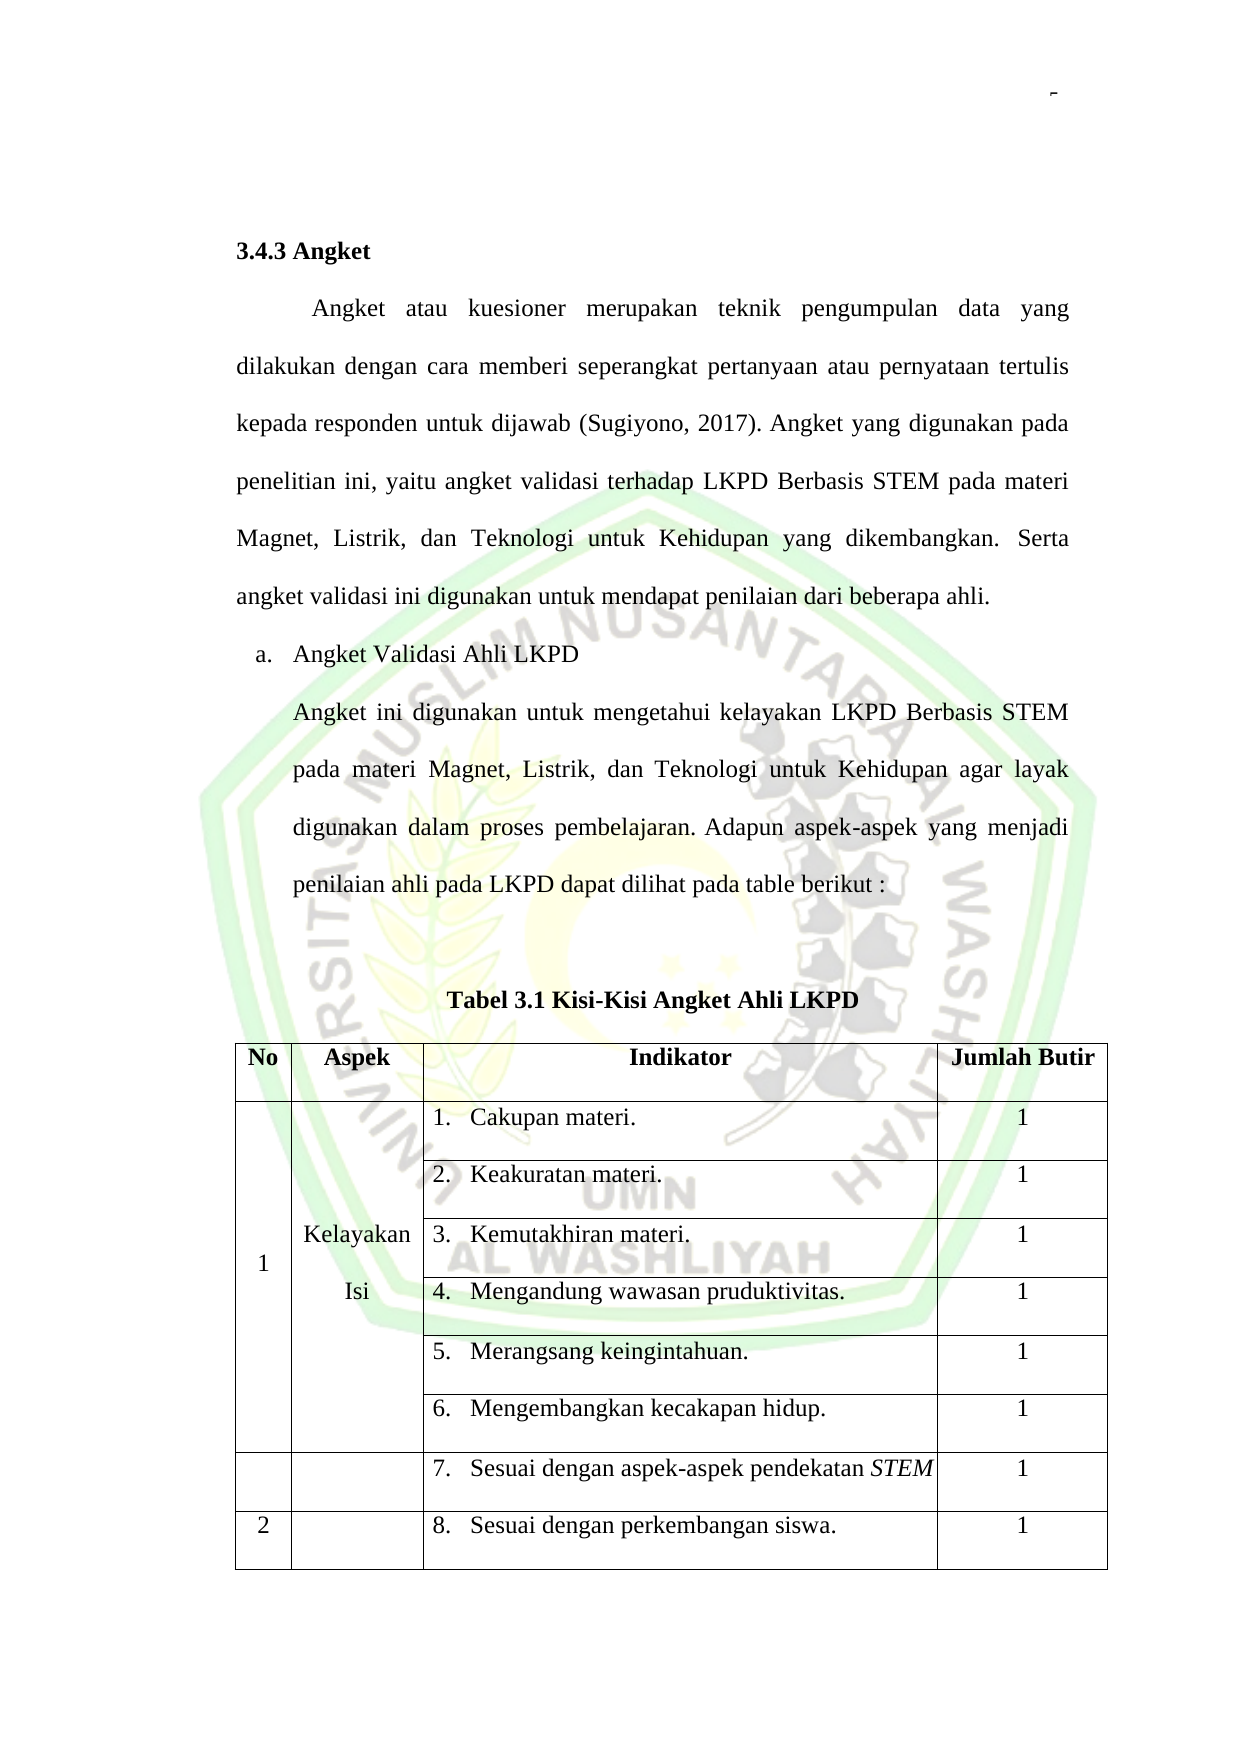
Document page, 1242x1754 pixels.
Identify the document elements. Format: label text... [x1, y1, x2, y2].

table_cell 1 [938, 1219, 1107, 1277]
table_cell 1 [938, 1453, 1107, 1511]
table_cell [292, 1453, 423, 1511]
table_cell 2 [236, 1512, 291, 1569]
text Tabel 3.1 Kisi-Kisi Angket Ahli LKPD [446, 986, 1121, 1014]
table_cell 7. Sesuai dengan aspek-aspek pendekatan STEM [424, 1453, 937, 1511]
table_cell 1. Cakupan materi. [424, 1102, 937, 1160]
table_cell 4. Mengandung wawasan pruduktivitas. [424, 1278, 937, 1335]
table_cell 1 [938, 1278, 1107, 1335]
text a. Angket Validasi Ahli LKPD [255, 639, 1121, 668]
text Angket ini digunakan untuk mengetahui kelayakan LKPD Berbasis STEM pada materi Magnet, Listrik, dan Teknologi untuk Kehidupan agar layak digunakan dalam proses pembelajaran. Adapun aspek-aspek yang menjadi penilaian ahli pada LKPD dapat dilihat pada table berikut : [293, 697, 1069, 898]
table_cell 1 [236, 1102, 291, 1452]
table_cell 6. Mengembangkan kecakapan hidup. [424, 1395, 937, 1452]
table_cell 1 [938, 1395, 1107, 1452]
table_cell 8. Sesuai dengan perkembangan siswa. [424, 1512, 937, 1569]
table_cell [236, 1453, 291, 1511]
table_cell 5. Merangsang keingintahuan. [424, 1336, 937, 1394]
table_header Indikator [424, 1044, 937, 1101]
table_cell 1 [938, 1102, 1107, 1160]
table_cell 1 [938, 1512, 1107, 1569]
table_cell 3. Kemutakhiran materi. [424, 1219, 937, 1277]
table_cell Kelayakan Isi [292, 1102, 423, 1452]
text 3.4.3 Angket [236, 236, 1121, 265]
table_header No [236, 1044, 291, 1101]
text Angket atau kuesioner merupakan teknik pengumpulan data yang dilakukan dengan cara memberi seperangkat pertanyaan atau pernyataan tertulis kepada responden untuk dijawab (Sugiyono, 2017). Angket yang digunakan pada penelitian ini, yaitu angket validasi terhadap LKPD Berbasis STEM pada materi Magnet, Listrik, dan Teknologi untuk Kehidupan yang dikembangkan. Serta angket validasi ini digunakan untuk mendapat penilaian dari beberapa ahli. [236, 293, 1069, 610]
table_cell 1 [938, 1336, 1107, 1394]
table_header Aspek [292, 1044, 423, 1101]
table_cell 1 [938, 1161, 1107, 1218]
table_header Jumlah Butir [938, 1044, 1107, 1101]
table_cell [292, 1512, 423, 1569]
table_cell 2. Keakuratan materi. [424, 1161, 937, 1218]
